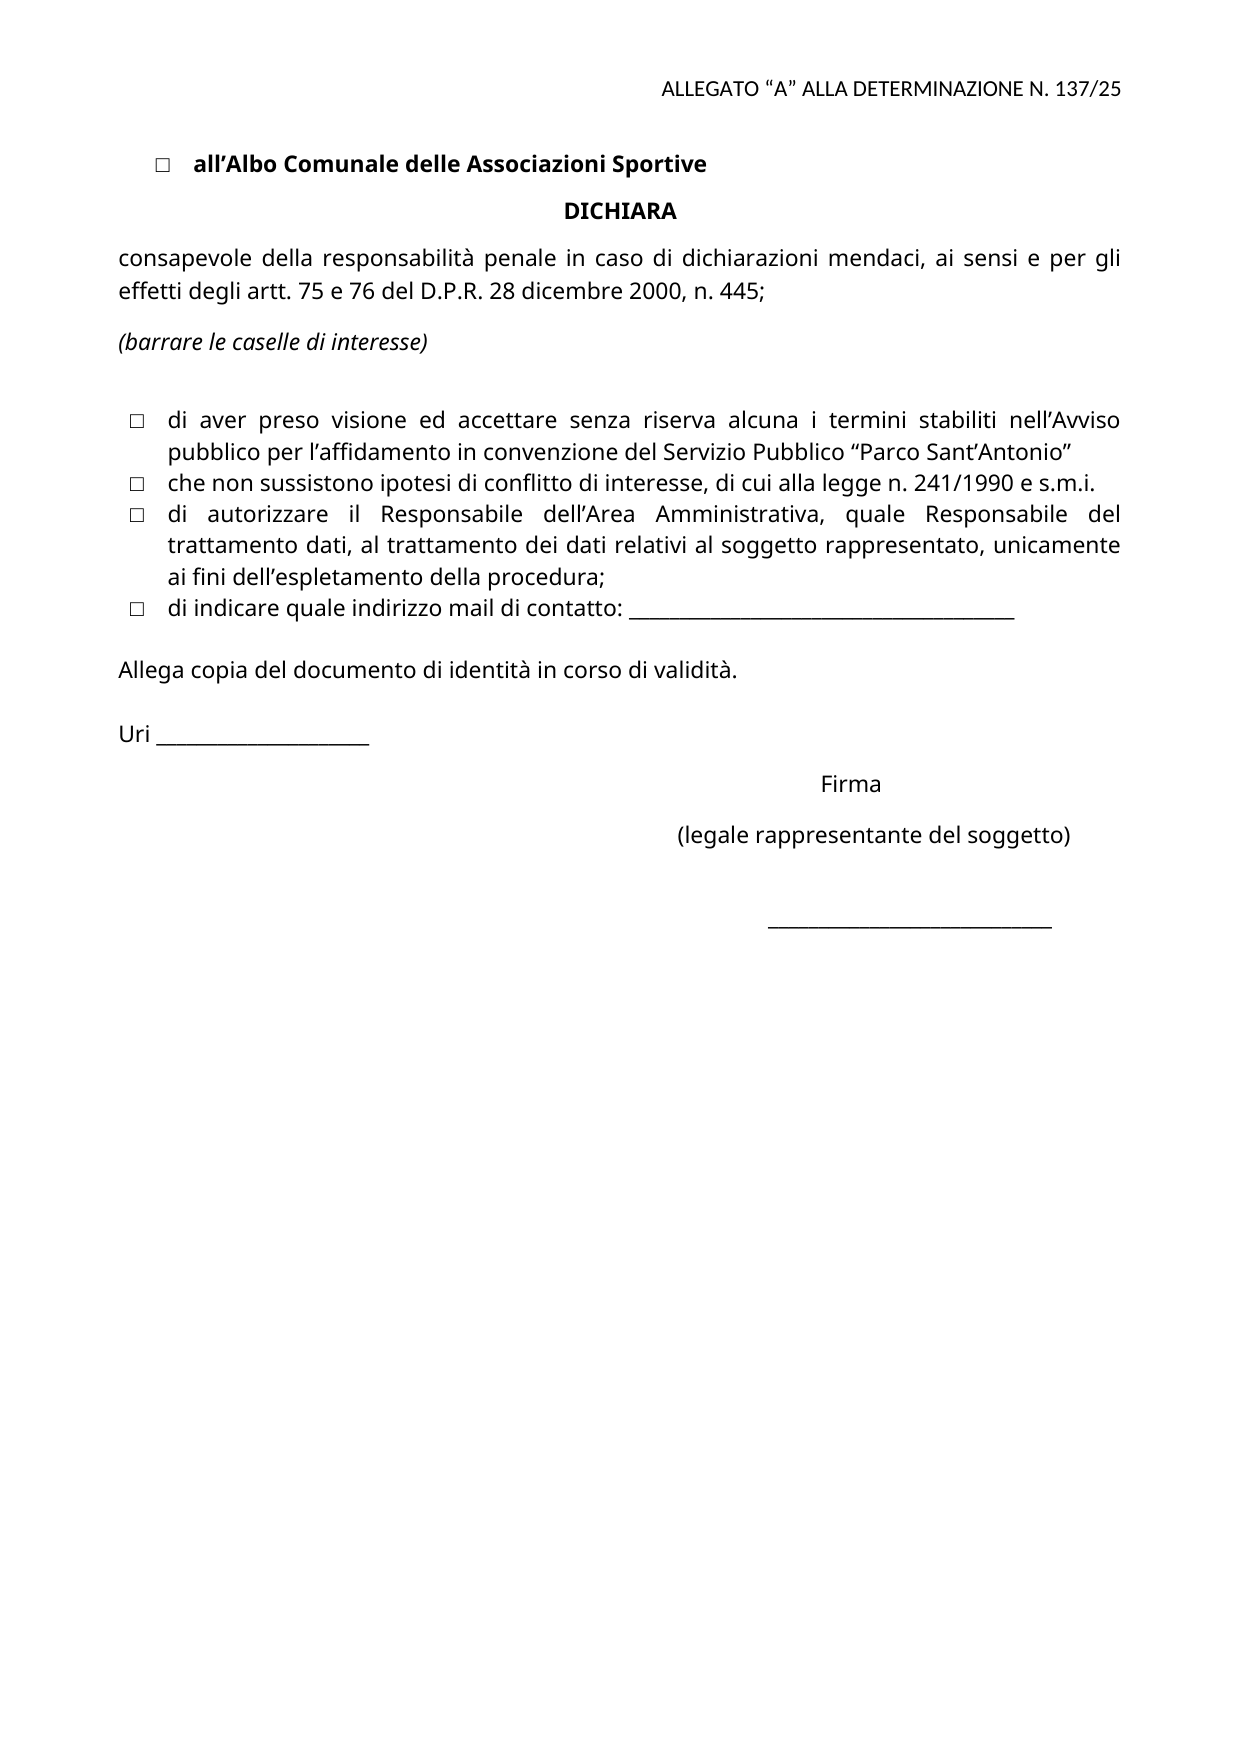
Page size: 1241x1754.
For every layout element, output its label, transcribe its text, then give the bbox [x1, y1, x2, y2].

text Firma [118, 768, 1122, 800]
text consapevole della responsabilità penale in caso di dichiarazioni mendaci, ai sensi e per gli effetti degli artt. 75 e 76 del D.P.R. 28 dicembre 2000, n. 445; [118, 241, 1122, 306]
list di aver preso visione ed accettare senza riserva alcuna i termini stabiliti nell’Avviso pubblico per l’affidamento in convenzione del Servizio Pubblico “Parco Sant’Antonio” [130, 404, 1122, 467]
text ____________________________ [768, 901, 1122, 932]
text (barrare le caselle di interesse) [118, 326, 1122, 357]
list all’Albo Comunale delle Associazioni Sportive [156, 148, 1122, 179]
list di indicare quale indirizzo mail di contatto: ______________________________________ [130, 592, 1122, 623]
list che non sussistono ipotesi di conflitto di interesse, di cui alla legge n. 241/1990 e s.m.i. [130, 467, 1122, 498]
text (legale rappresentante del soggetto) [118, 819, 1122, 850]
text DICHIARA [118, 194, 1122, 226]
text Allega copia del documento di identità in corso di validità. [118, 654, 1122, 686]
list di autorizzare il Responsabile dell’Area Amministrativa, quale Responsabile del trattamento dati, al trattamento dei dati relativi al soggetto rappresentato, unicamente ai fini dell’espletamento della procedura; [130, 498, 1122, 592]
text Uri _____________________ [118, 718, 1122, 749]
